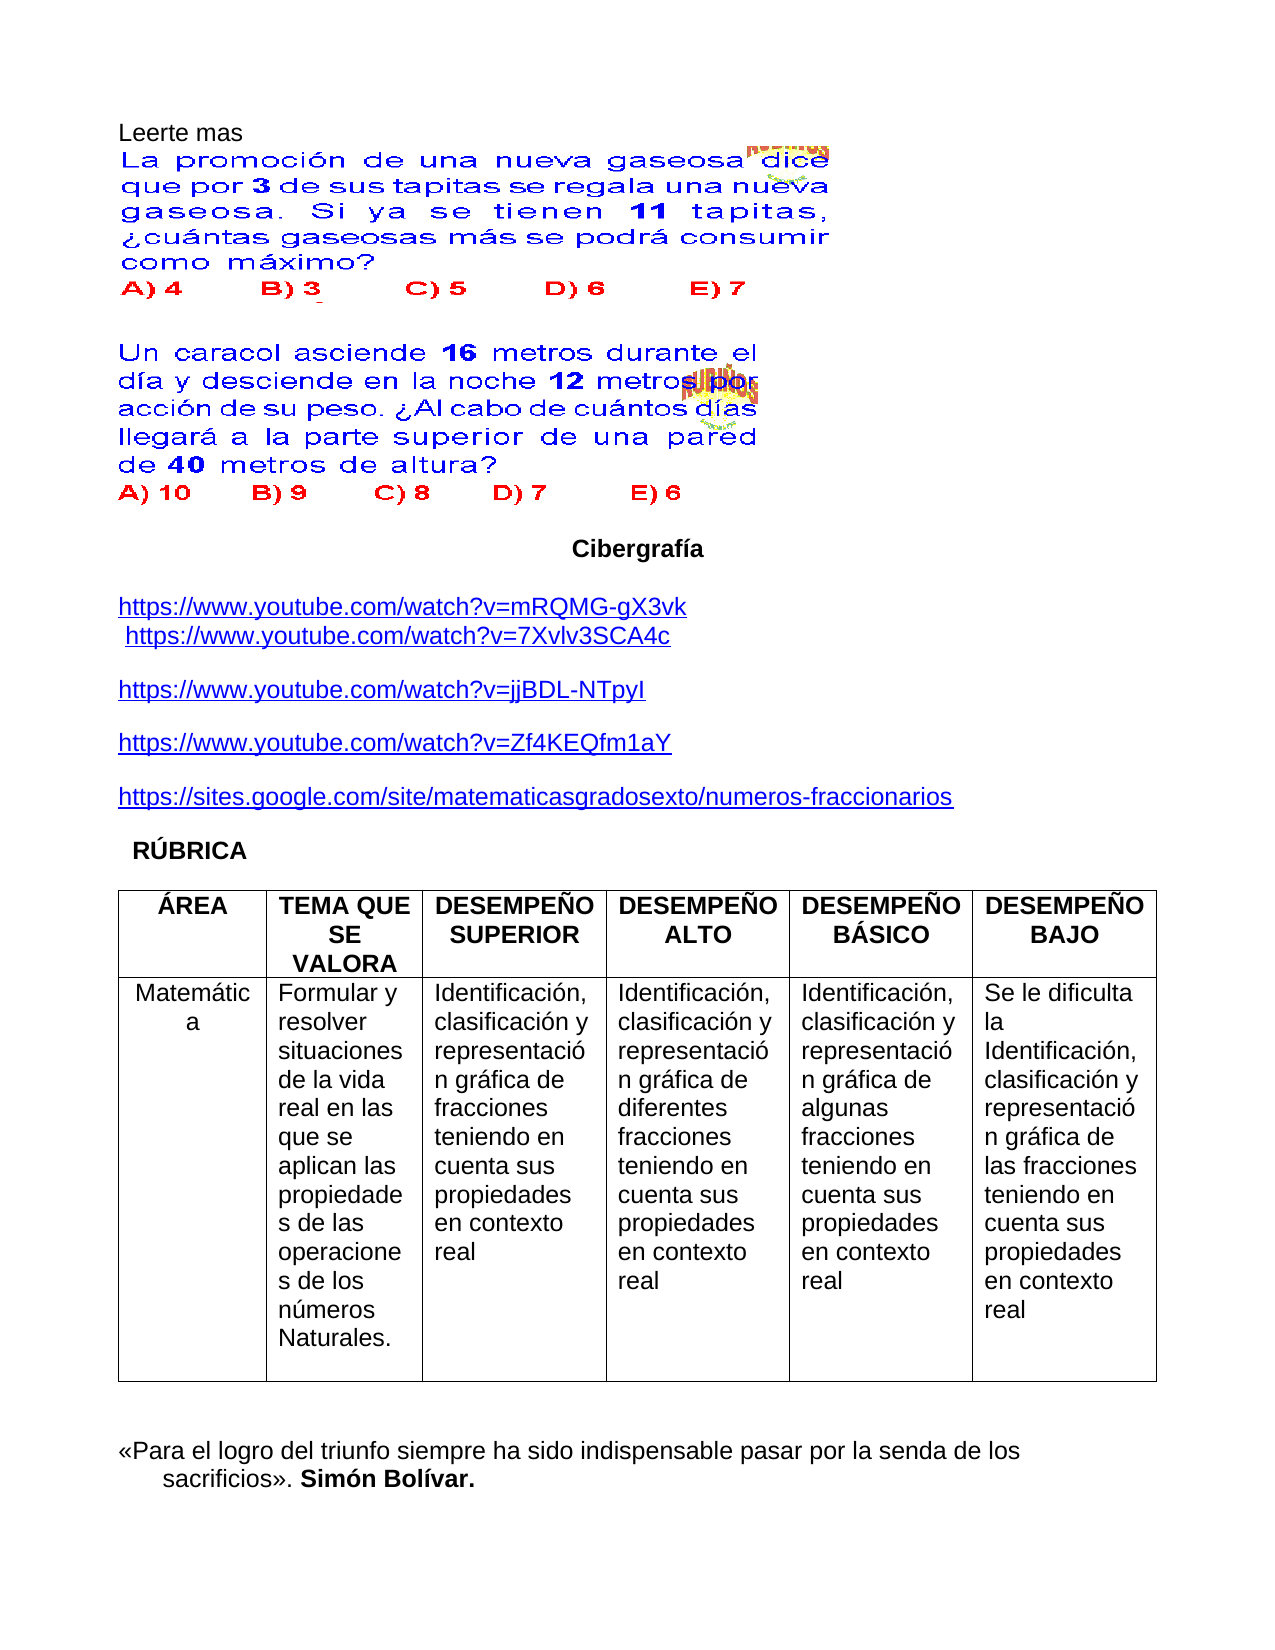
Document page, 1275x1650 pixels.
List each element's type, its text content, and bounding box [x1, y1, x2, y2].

table_cell Matemática [119, 978, 266, 1381]
table_header DESEMPEÑO BAJO [973, 891, 1156, 977]
text https://www.youtube.com/watch?v=7Xvlv3SCA4c [118, 621, 1157, 649]
table_cell Formular y resolver situaciones de la vida real en las que se aplican las propiedades de las operaciones de los números Naturales. [267, 978, 422, 1381]
text Leerte mas [118, 118, 1157, 147]
picture [118, 331, 842, 506]
text Cibergrafía [118, 534, 1157, 563]
picture [118, 146, 867, 303]
table_cell Identificación, clasificación y representación gráfica de algunas fracciones teniendo en cuenta sus propiedades en contexto real [790, 978, 972, 1381]
table_cell Se le dificulta la Identificación, clasificación y representación gráfica de las fracciones teniendo en cuenta sus propiedades en contexto real [973, 978, 1156, 1381]
table_cell Identificación, clasificación y representación gráfica de fracciones teniendo en cuenta sus propiedades en contexto real [423, 978, 606, 1381]
table_header DESEMPEÑO SUPERIOR [423, 891, 606, 977]
text https://sites.google.com/site/matematicasgradosexto/numeros-fraccionarios [118, 782, 1157, 811]
text «Para el logro del triunfo siempre ha sido indispensable pasar por la senda de los sacrificios». Simón Bolívar. [118, 1436, 1157, 1493]
table_header ÁREA [119, 891, 266, 977]
text https://www.youtube.com/watch?v=mRQMG-gX3vk [118, 592, 1157, 621]
text https://www.youtube.com/watch?v=jjBDL-NTpyI [118, 674, 1157, 703]
table_header DESEMPEÑO BÁSICO [790, 891, 972, 977]
table_header TEMA QUE SE VALORA [267, 891, 422, 977]
text https://www.youtube.com/watch?v=Zf4KEQfm1aY [118, 728, 1157, 757]
table_cell Identificación, clasificación y representación gráfica de diferentes fracciones teniendo en cuenta sus propiedades en contexto real [607, 978, 789, 1381]
table_header DESEMPEÑO ALTO [607, 891, 789, 977]
text RÚBRICA [118, 836, 1157, 865]
